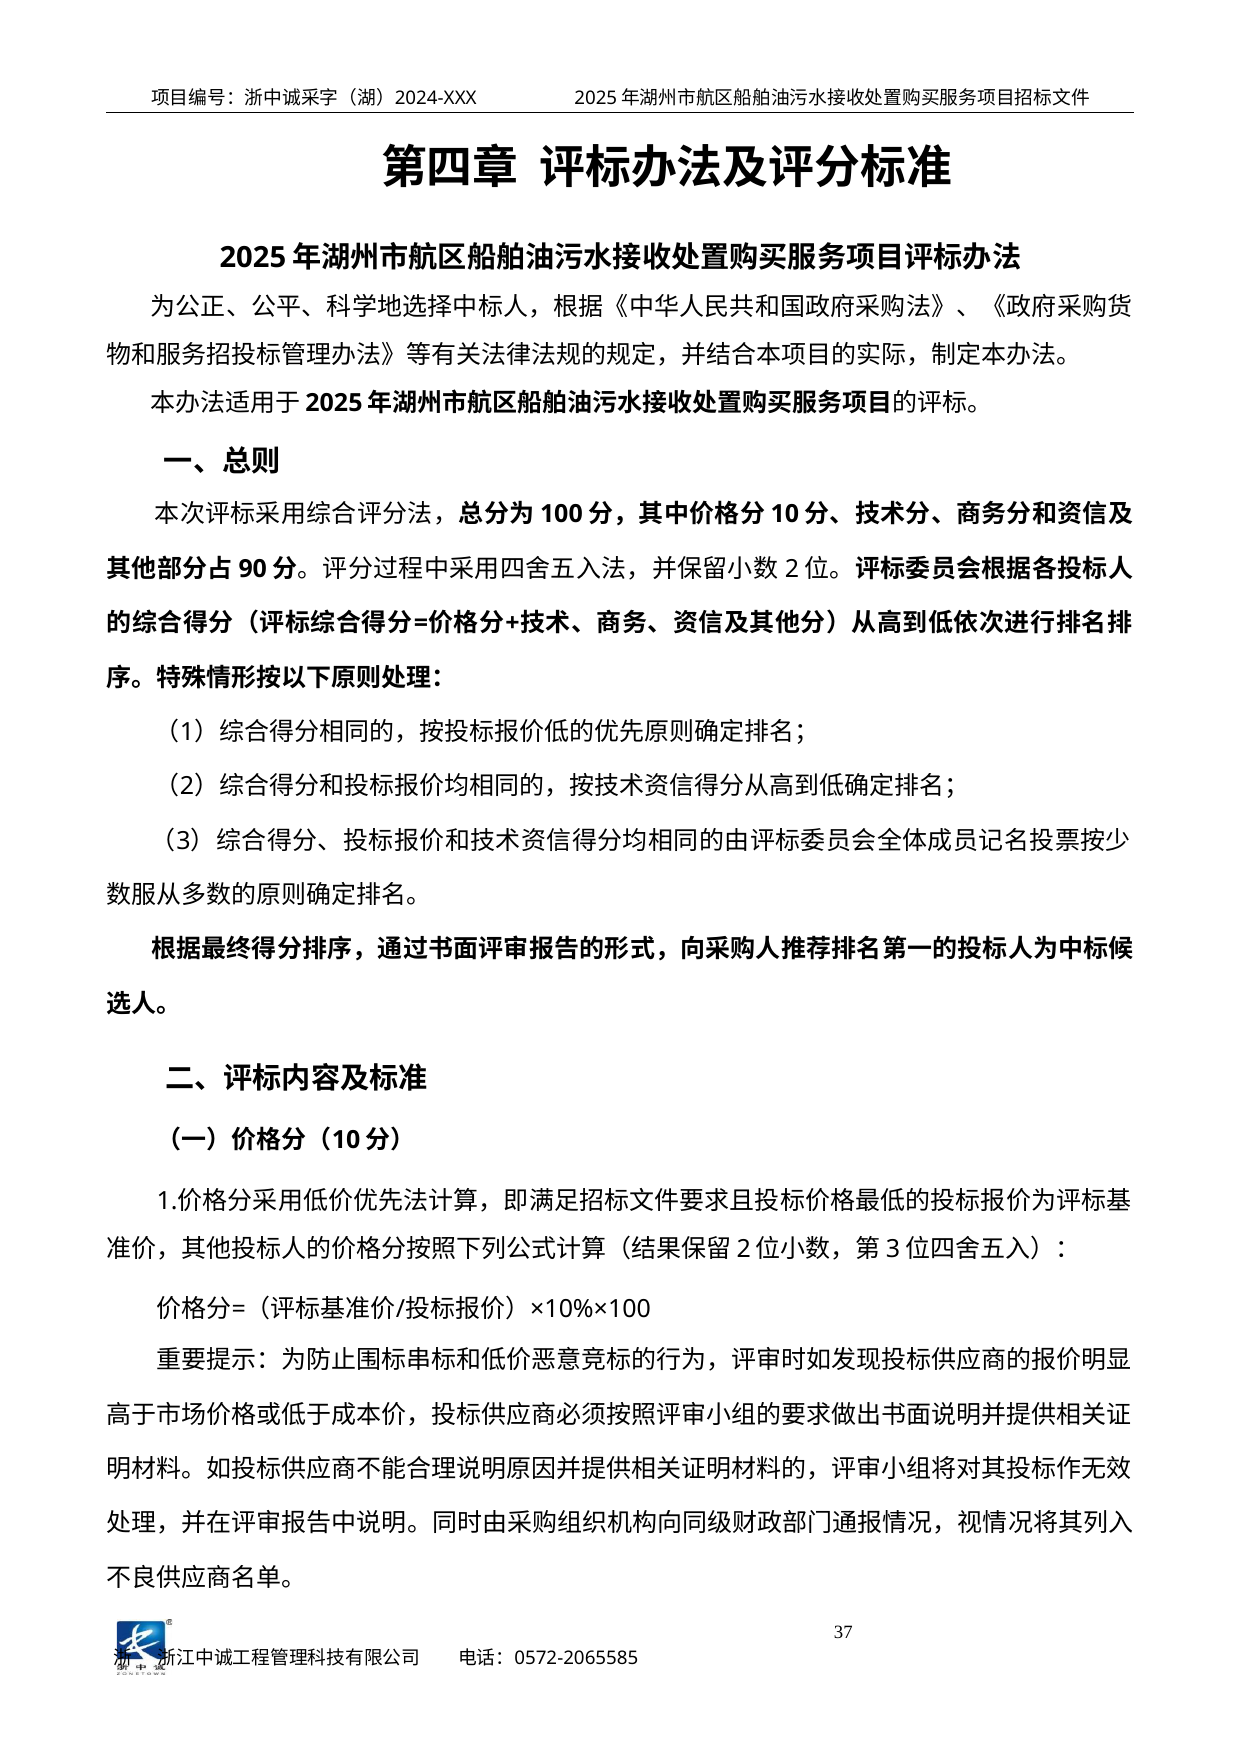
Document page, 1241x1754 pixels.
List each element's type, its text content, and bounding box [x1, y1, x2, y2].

text 2025年湖州市航区船舶油污水接收处置购买服务项目评标办法 [106, 229, 1134, 277]
subtitle 第四章 评标办法及评分标准 [106, 130, 1134, 196]
picture [116, 1619, 173, 1675]
text 为公正、公平、科学地选择中标人，根据《中华人民共和国政府采购法》、《政府采购货物和服务招投标管理办法》等有关法律法规的规定，并结合本项目的实际，制定本办法。 [106, 277, 1134, 373]
text 本办法适用于2025年湖州市航区船舶油污水接收处置购买服务项目的评标。 [106, 373, 1134, 421]
text 价格分=（评标基准价/投标报价）×10%×100 [106, 1279, 1134, 1327]
text 重要提示：为防止围标串标和低价恶意竞标的行为，评审时如发现投标供应商的报价明显高于市场价格或低于成本价，投标供应商必须按照评审小组的要求做出书面说明并提供相关证明材料。如投标供应商不能合理说明原因并提供相关证明材料的，评审小组将对其投标作无效处理，并在评审报告中说明。同时由采购组织机构向同级财政部门通报情况，视情况将其列入不良供应商名单。 [106, 1340, 1134, 1593]
text （1）综合得分相同的，按投标报价低的优先原则确定排名； [106, 711, 1134, 748]
text （3）综合得分、投标报价和技术资信得分均相同的由评标委员会全体成员记名投票按少数服从多数的原则确定排名。 [106, 820, 1134, 911]
text 一、总则 [106, 433, 1134, 481]
text （一）价格分（10分） [106, 1111, 1134, 1158]
text 1.价格分采用低价优先法计算，即满足招标文件要求且投标价格最低的投标报价为评标基准价，其他投标人的价格分按照下列公式计算（结果保留2位小数，第3位四舍五入）： [106, 1171, 1134, 1267]
text 根据最终得分排序，通过书面评审报告的形式，向采购人推荐排名第一的投标人为中标候选人。 [106, 929, 1134, 1019]
text 本次评标采用综合评分法，总分为100分，其中价格分10分、技术分、商务分和资信及其他部分占90分。评分过程中采用四舍五入法，并保留小数2位。评标委员会根据各投标人的综合得分（评标综合得分=价格分+技术、商务、资信及其他分）从高到低依次进行排名排序。特殊情形按以下原则处理： [106, 494, 1134, 693]
text （2）综合得分和投标报价均相同的，按技术资信得分从高到低确定排名； [106, 766, 1134, 802]
text 二、评标内容及标准 [106, 1050, 1134, 1098]
